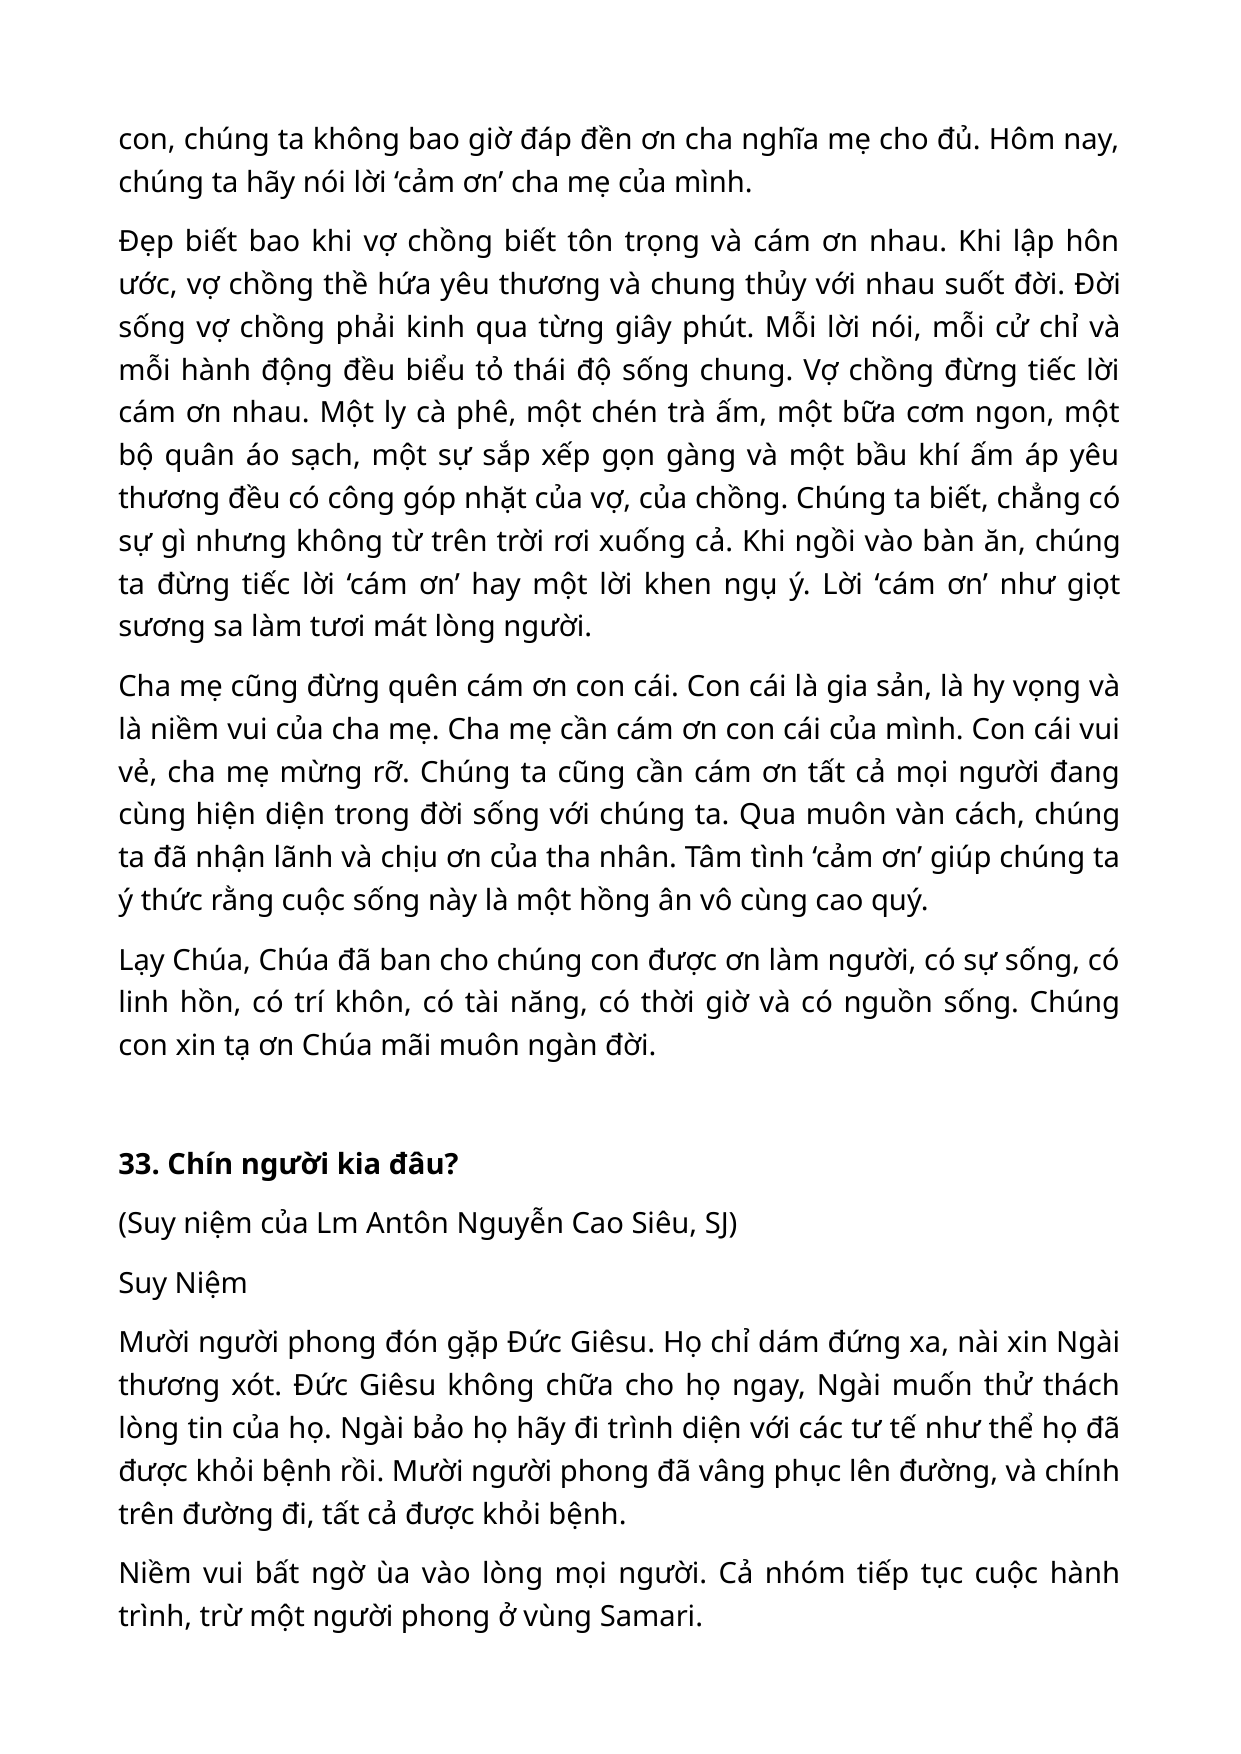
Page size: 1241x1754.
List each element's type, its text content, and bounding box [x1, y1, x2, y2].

text Suy Niệm [118, 1262, 1122, 1302]
text 33. Chín người kia đâu? [118, 1143, 1122, 1183]
text Đẹp biết bao khi vợ chồng biết tôn trọng và cám ơn nhau. Khi lập hôn ước, vợ chồng thề hứa yêu thương và chung thủy với nhau suốt đời. Đời sống vợ chồng phải kinh qua từng giây phút. Mỗi lời nói, mỗi cử chỉ và mỗi hành động đều biểu tỏ thái độ sống chung. Vợ chồng đừng tiếc lời cám ơn nhau. Một ly cà phê, một chén trà ấm, một bữa cơm ngon, một bộ quân áo sạch, một sự sắp xếp gọn gàng và một bầu khí ấm áp yêu thương đều có công góp nhặt của vợ, của chồng. Chúng ta biết, chẳng có sự gì nhưng không từ trên trời rơi xuống cả. Khi ngồi vào bàn ăn, chúng ta đừng tiếc lời ‘cám ơn’ hay một lời khen ngụ ý. Lời ‘cám ơn’ như giọt sương sa làm tươi mát lòng người. [118, 220, 1122, 645]
text Mười người phong đón gặp Đức Giêsu. Họ chỉ dám đứng xa, nài xin Ngài thương xót. Đức Giêsu không chữa cho họ ngay, Ngài muốn thử thách lòng tin của họ. Ngài bảo họ hãy đi trình diện với các tư tế như thể họ đã được khỏi bệnh rồi. Mười người phong đã vâng phục lên đường, và chính trên đường đi, tất cả được khỏi bệnh. [118, 1322, 1122, 1533]
text Cha mẹ cũng đừng quên cám ơn con cái. Con cái là gia sản, là hy vọng và là niềm vui của cha mẹ. Cha mẹ cần cám ơn con cái của mình. Con cái vui vẻ, cha mẹ mừng rỡ. Chúng ta cũng cần cám ơn tất cả mọi người đang cùng hiện diện trong đời sống với chúng ta. Qua muôn vàn cách, chúng ta đã nhận lãnh và chịu ơn của tha nhân. Tâm tình ‘cảm ơn’ giúp chúng ta ý thức rằng cuộc sống này là một hồng ân vô cùng cao quý. [118, 665, 1122, 919]
text Lạy Chúa, Chúa đã ban cho chúng con được ơn làm người, có sự sống, có linh hồn, có trí khôn, có tài năng, có thời giờ và có nguồn sống. Chúng con xin tạ ơn Chúa mãi muôn ngàn đời. [118, 939, 1122, 1064]
text Niềm vui bất ngờ ùa vào lòng mọi người. Cả nhóm tiếp tục cuộc hành trình, trừ một người phong ở vùng Samari. [118, 1552, 1122, 1635]
text (Suy niệm của Lm Antôn Nguyễn Cao Siêu, SJ) [118, 1203, 1122, 1242]
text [118, 118, 1122, 201]
